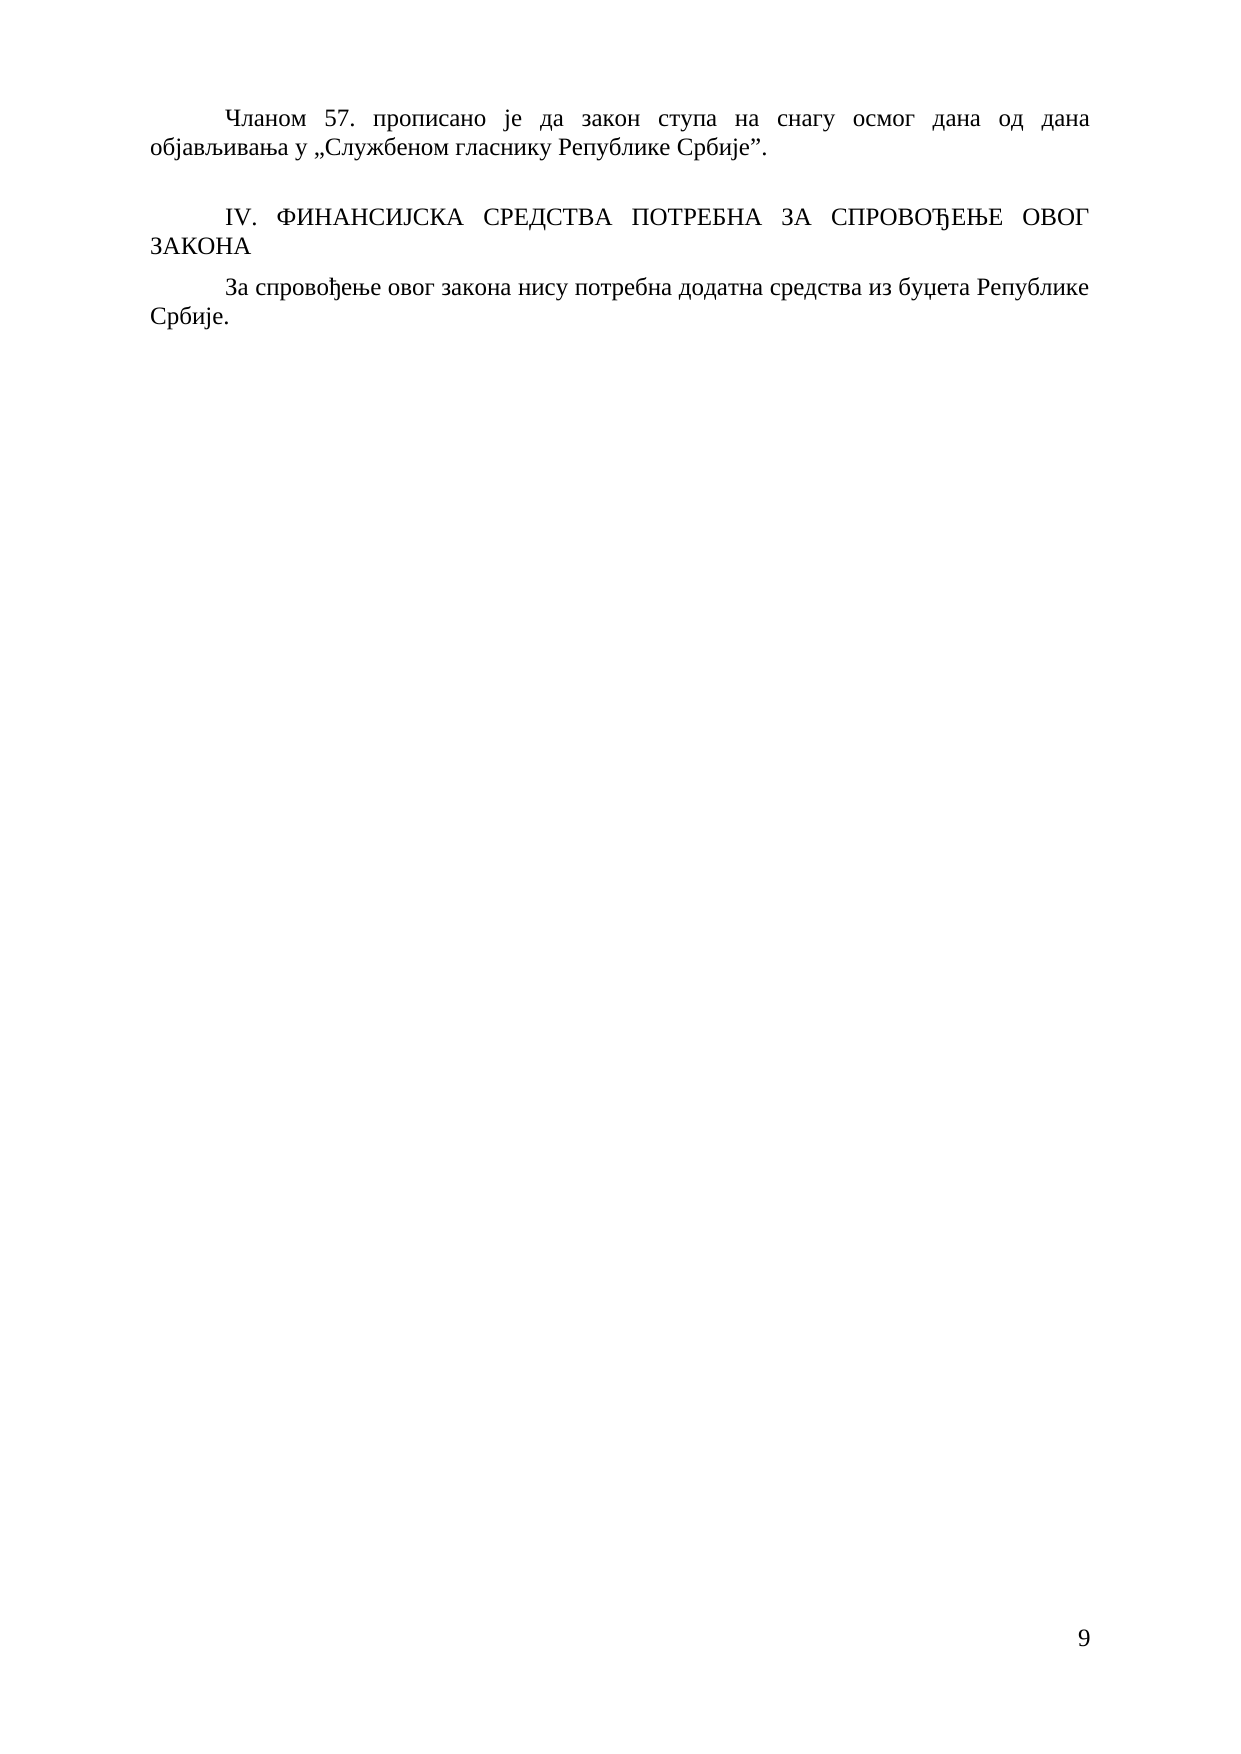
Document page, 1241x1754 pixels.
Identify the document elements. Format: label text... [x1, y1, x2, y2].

text Чланом 57. прописано је да закон ступа на снагу осмог дана од дана објављивања у „Службеном гласнику Републике Србије”. [150, 103, 1090, 161]
text За спровођење овог закона нису потребна додатна средства из буџета Републике Србије. [150, 272, 1090, 330]
text IV. ФИНАНСИЈСКА СРЕДСТВА ПОТРЕБНА ЗА СПРОВОЂЕЊЕ ОВОГ ЗАКОНА [150, 202, 1090, 260]
